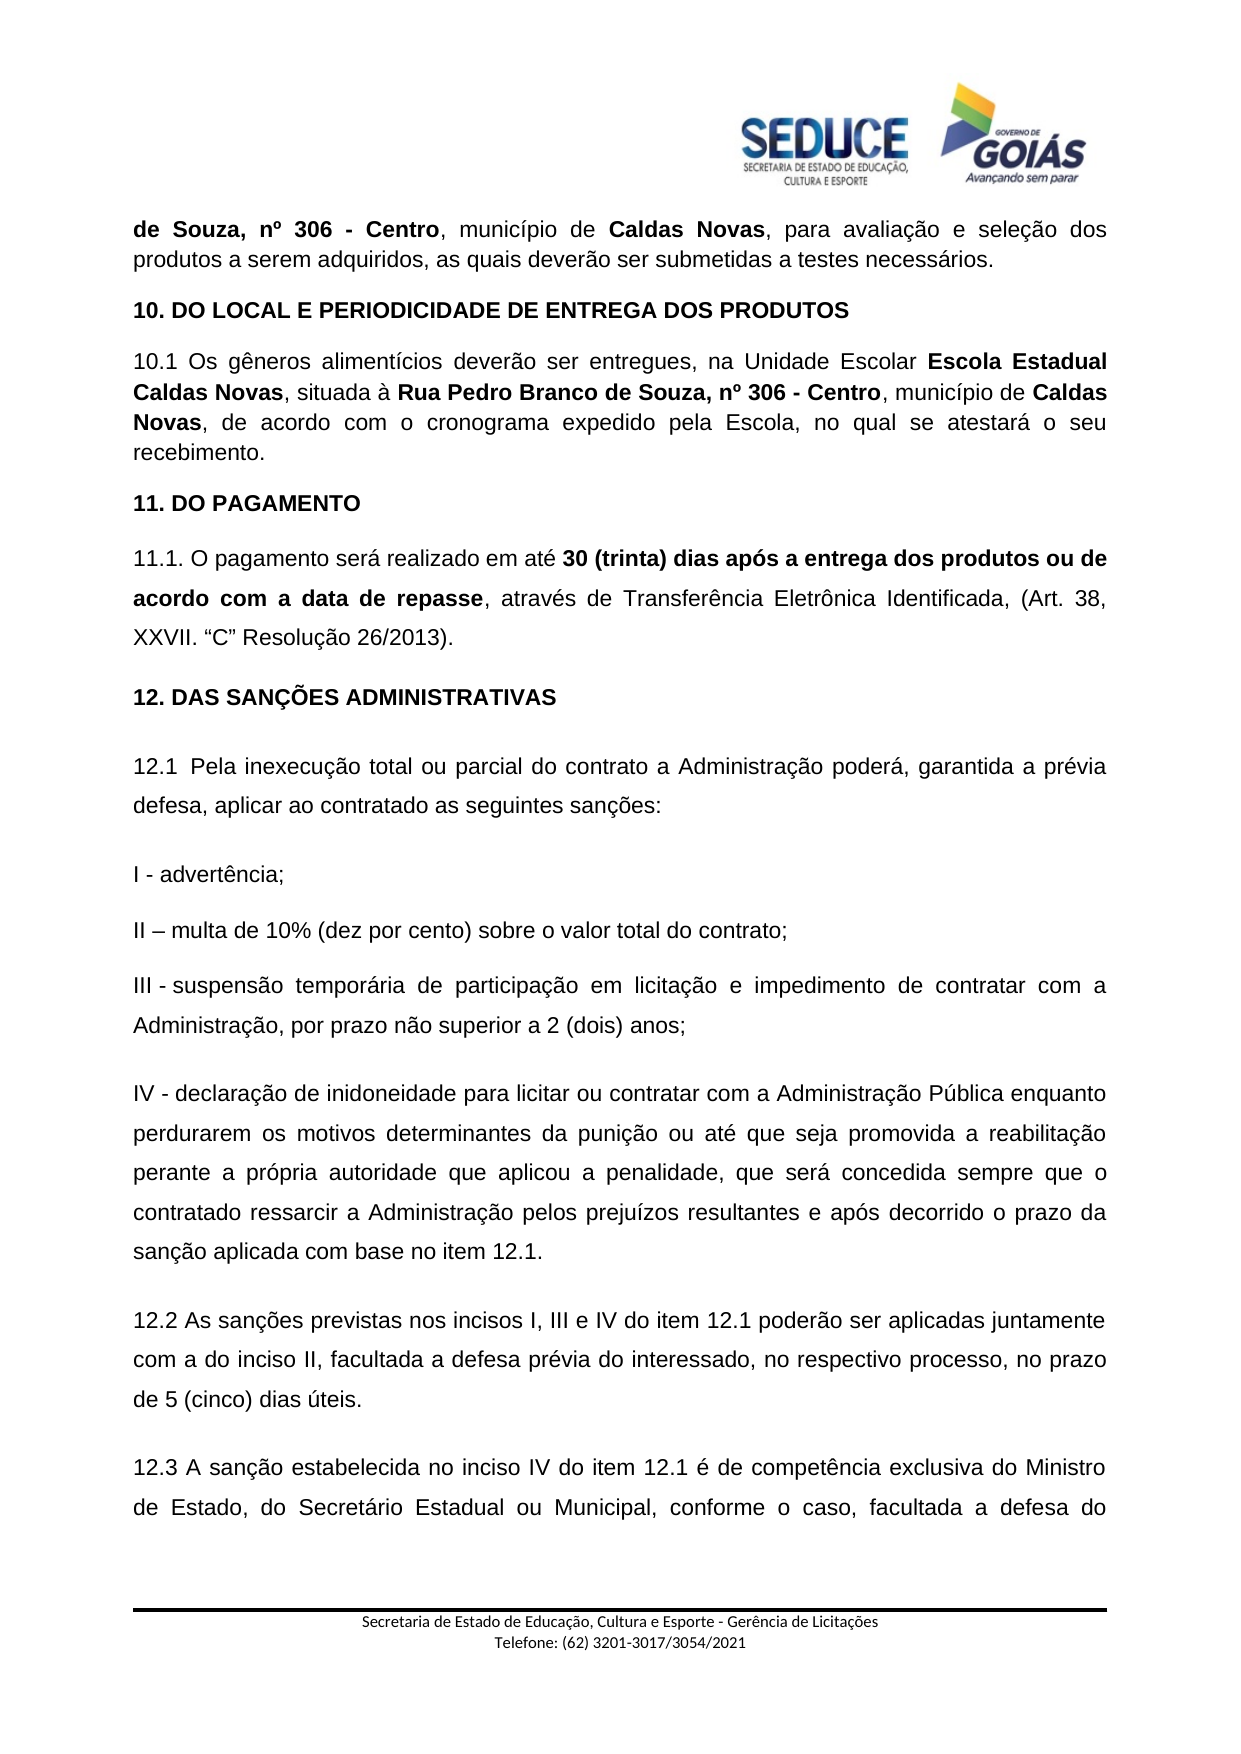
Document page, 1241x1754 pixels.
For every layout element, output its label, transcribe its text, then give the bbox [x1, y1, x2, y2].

text 10.1 Os gêneros alimentícios deverão ser entregues, na Unidade Escolar Escola Estadual Caldas Novas, situada à Rua Pedro Branco de Souza, nº 306 - Centro, município de Caldas Novas, de acordo com o cronograma expedido pela Escola, no qual se atestará o seu recebimento. [133, 348, 1107, 465]
text 12. DAS SANÇÕES ADMINISTRATIVAS [133, 684, 1107, 711]
text 12.1 Pela inexecução total ou parcial do contrato a Administração poderá, garantida a prévia defesa, aplicar ao contratado as seguintes sanções: [133, 753, 1107, 819]
text IV - declaração de inidoneidade para licitar ou contratar com a Administração Pública enquanto perdurarem os motivos determinantes da punição ou até que seja promovida a reabilitação perante a própria autoridade que aplicou a penalidade, que será concedida sempre que o contratado ressarcir a Administração pelos prejuízos resultantes e após decorrido o prazo da sanção aplicada com base no item 12.1. [133, 1080, 1107, 1264]
text 11.1. O pagamento será realizado em até 30 (trinta) dias após a entrega dos produtos ou de acordo com a data de repasse, através de Transferência Eletrônica Identificada, (Art. 38, XXVII. “C” Resolução 26/2013). [133, 545, 1107, 650]
text I - advertência; [133, 861, 1107, 887]
text 11. DO PAGAMENTO [133, 490, 1107, 516]
picture [726, 73, 1108, 216]
text 12.2 As sanções previstas nos incisos I, III e IV do item 12.1 poderão ser aplicadas juntamente com a do inciso II, facultada a defesa prévia do interessado, no respectivo processo, no prazo de 5 (cinco) dias úteis. [133, 1307, 1107, 1412]
text III - suspensão temporária de participação em licitação e impedimento de contratar com a Administração, por prazo não superior a 2 (dois) anos; [133, 972, 1107, 1038]
text 10. DO LOCAL E PERIODICIDADE DE ENTREGA DOS PRODUTOS [133, 297, 1103, 323]
text II – multa de 10% (dez por cento) sobre o valor total do contrato; [133, 917, 1107, 943]
